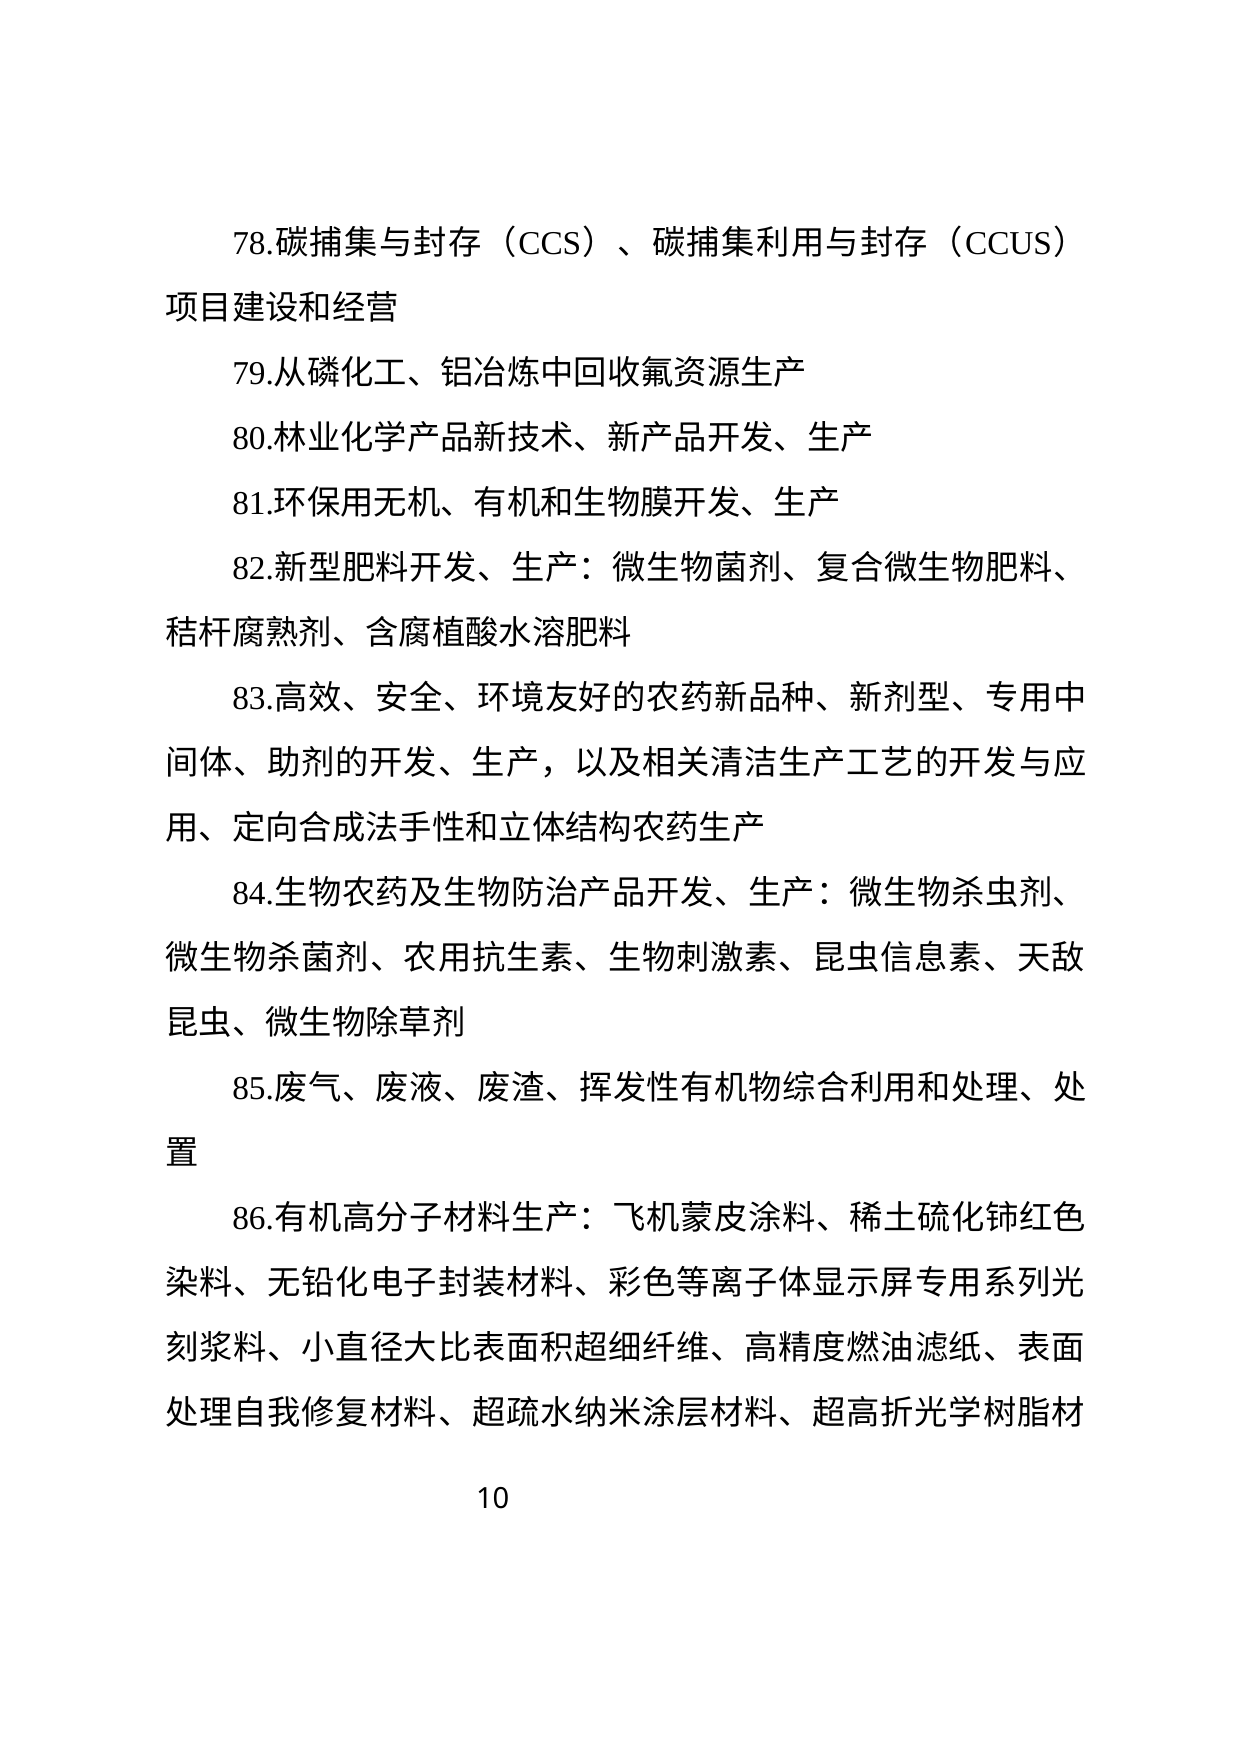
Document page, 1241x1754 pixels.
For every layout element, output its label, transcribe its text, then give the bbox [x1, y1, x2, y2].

text 83.高效、安全、环境友好的农药新品种、新剂型、专用中间体、助剂的开发、生产，以及相关清洁生产工艺的开发与应用、定向合成法手性和立体结构农药生产 [165, 662, 1087, 735]
text 80.林业化学产品新技术、新产品开发、生产 [165, 402, 1087, 467]
text 81.环保用无机、有机和生物膜开发、生产 [165, 467, 1087, 532]
text 84.生物农药及生物防治产品开发、生产：微生物杀虫剂、微生物杀菌剂、农用抗生素、生物刺激素、昆虫信息素、天敌昆虫、微生物除草剂 [165, 979, 1087, 1052]
text 84.生物农药及生物防治产品开发、生产：微生物杀虫剂、微生物杀菌剂、农用抗生素、生物刺激素、昆虫信息素、天敌昆虫、微生物除草剂 [165, 857, 1087, 930]
list 82.新型肥料开发、生产：微生物菌剂、复合微生物肥料、秸杆腐熟剂、含腐植酸水溶肥料 [165, 532, 1087, 662]
list 78.碳捕集与封存（CCS）、碳捕集利用与封存（CCUS）项目建设和经营 [165, 207, 1087, 337]
text 79.从磷化工、铝冶炼中回收氟资源生产 [165, 337, 1087, 402]
list 85.废气、废液、废渣、挥发性有机物综合利用和处理、处置 [165, 1052, 1087, 1182]
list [165, 1182, 1087, 1442]
text 83.高效、安全、环境友好的农药新品种、新剂型、专用中间体、助剂的开发、生产，以及相关清洁生产工艺的开发与应用、定向合成法手性和立体结构农药生产 [165, 784, 1087, 857]
